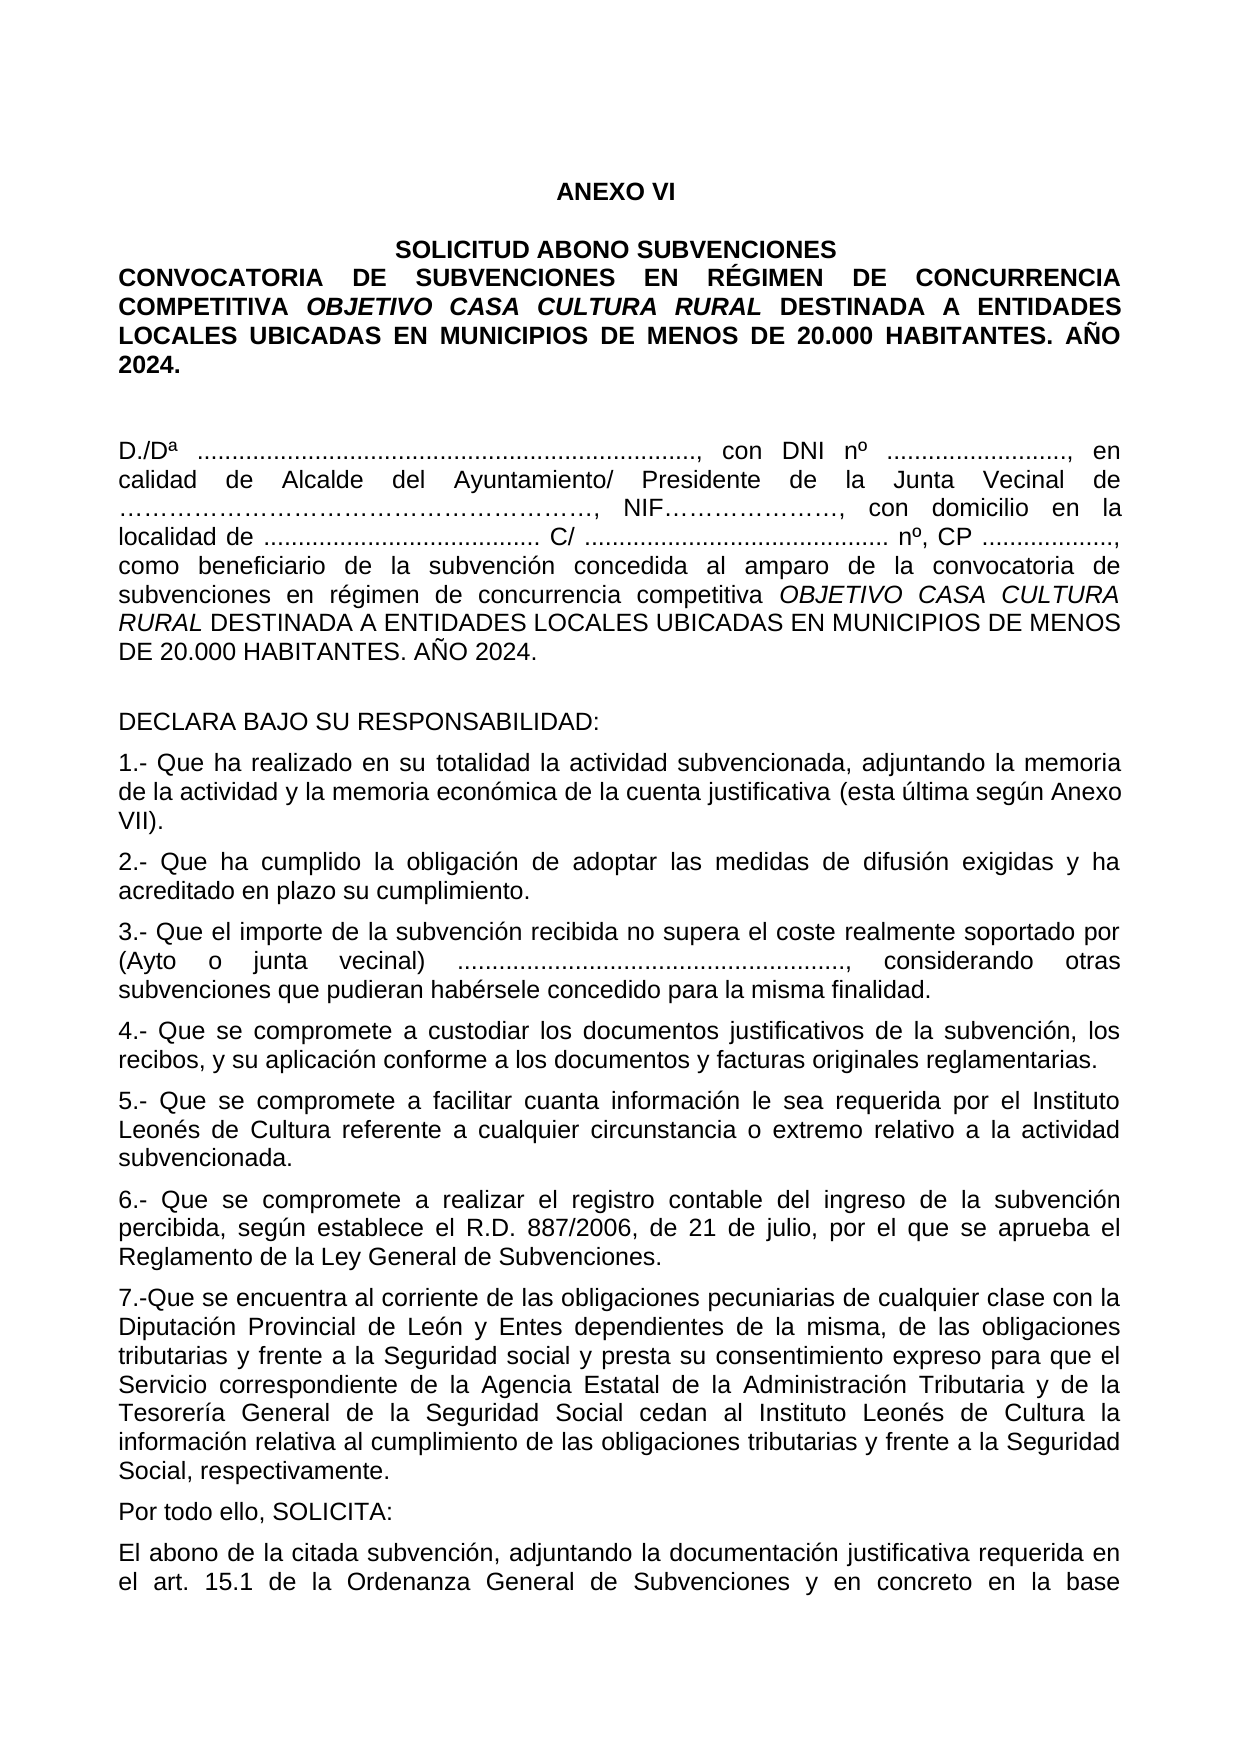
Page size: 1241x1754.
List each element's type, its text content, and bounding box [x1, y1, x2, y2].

text DECLARA BAJO SU RESPONSABILIDAD: [118, 707, 1128, 736]
text D./Dª ........................................................................, con DNI nº .........................., en calidad de Alcalde del Ayuntamiento/ Presidente de la Junta Vecinal de …………………………………………………, NIF…………………, con domicilio en la localidad de ........................................ C/ ............................................ nº, CP ..................., como beneficiario de la subvención concedida al amparo de la convocatoria de subvenciones en régimen de concurrencia competitiva OBJETIVO CASA CULTURA RURAL DESTINADA A ENTIDADES LOCALES UBICADAS EN MUNICIPIOS DE MENOS DE 20.000 HABITANTES. AÑO 2024. [118, 436, 1122, 666]
text Por todo ello, SOLICITA: [118, 1497, 1122, 1526]
text 4.- Que se compromete a custodiar los documentos justificativos de la subvención, los recibos, y su aplicación conforme a los documentos y facturas originales reglamentarias. [118, 1016, 1122, 1073]
text 1.- Que ha realizado en su totalidad la actividad subvencionada, adjuntando la memoria de la actividad y la memoria económica de la cuenta justificativa (esta última según Anexo VII). [118, 748, 1122, 835]
text CONVOCATORIA DE SUBVENCIONES EN RÉGIMEN DE CONCURRENCIA COMPETITIVA OBJETIVO CASA CULTURA RURAL DESTINADA A ENTIDADES LOCALES UBICADAS EN MUNICIPIOS DE MENOS DE 20.000 HABITANTES. AÑO 2024. [118, 263, 1122, 378]
text 2.- Que ha cumplido la obligación de adoptar las medidas de difusión exigidas y ha acreditado en plazo su cumplimiento. [118, 847, 1122, 905]
text 7.-Que se encuentra al corriente de las obligaciones pecuniarias de cualquier clase con la Diputación Provincial de León y Entes dependientes de la misma, de las obligaciones tributarias y frente a la Seguridad social y presta su consentimiento expreso para que el Servicio correspondiente de la Agencia Estatal de la Administración Tributaria y de la Tesorería General de la Seguridad Social cedan al Instituto Leonés de Cultura la información relativa al cumplimiento de las obligaciones tributarias y frente a la Seguridad Social, respectivamente. [118, 1283, 1122, 1485]
text 3.- Que el importe de la subvención recibida no supera el coste realmente soportado por (Ayto o junta vecinal) ........................................................, considerando otras subvenciones que pudieran habérsele concedido para la misma finalidad. [118, 917, 1122, 1003]
text 5.- Que se compromete a facilitar cuanta información le sea requerida por el Instituto Leonés de Cultura referente a cualquier circunstancia o extremo relativo a la actividad subvencionada. [118, 1086, 1122, 1172]
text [118, 1538, 1122, 1596]
text ANEXO VI [118, 177, 1113, 206]
text 6.- Que se compromete a realizar el registro contable del ingreso de la subvención percibida, según establece el R.D. 887/2006, de 21 de julio, por el que se aprueba el Reglamento de la Ley General de Subvenciones. [118, 1185, 1122, 1271]
text SOLICITUD ABONO SUBVENCIONES [118, 235, 1113, 263]
